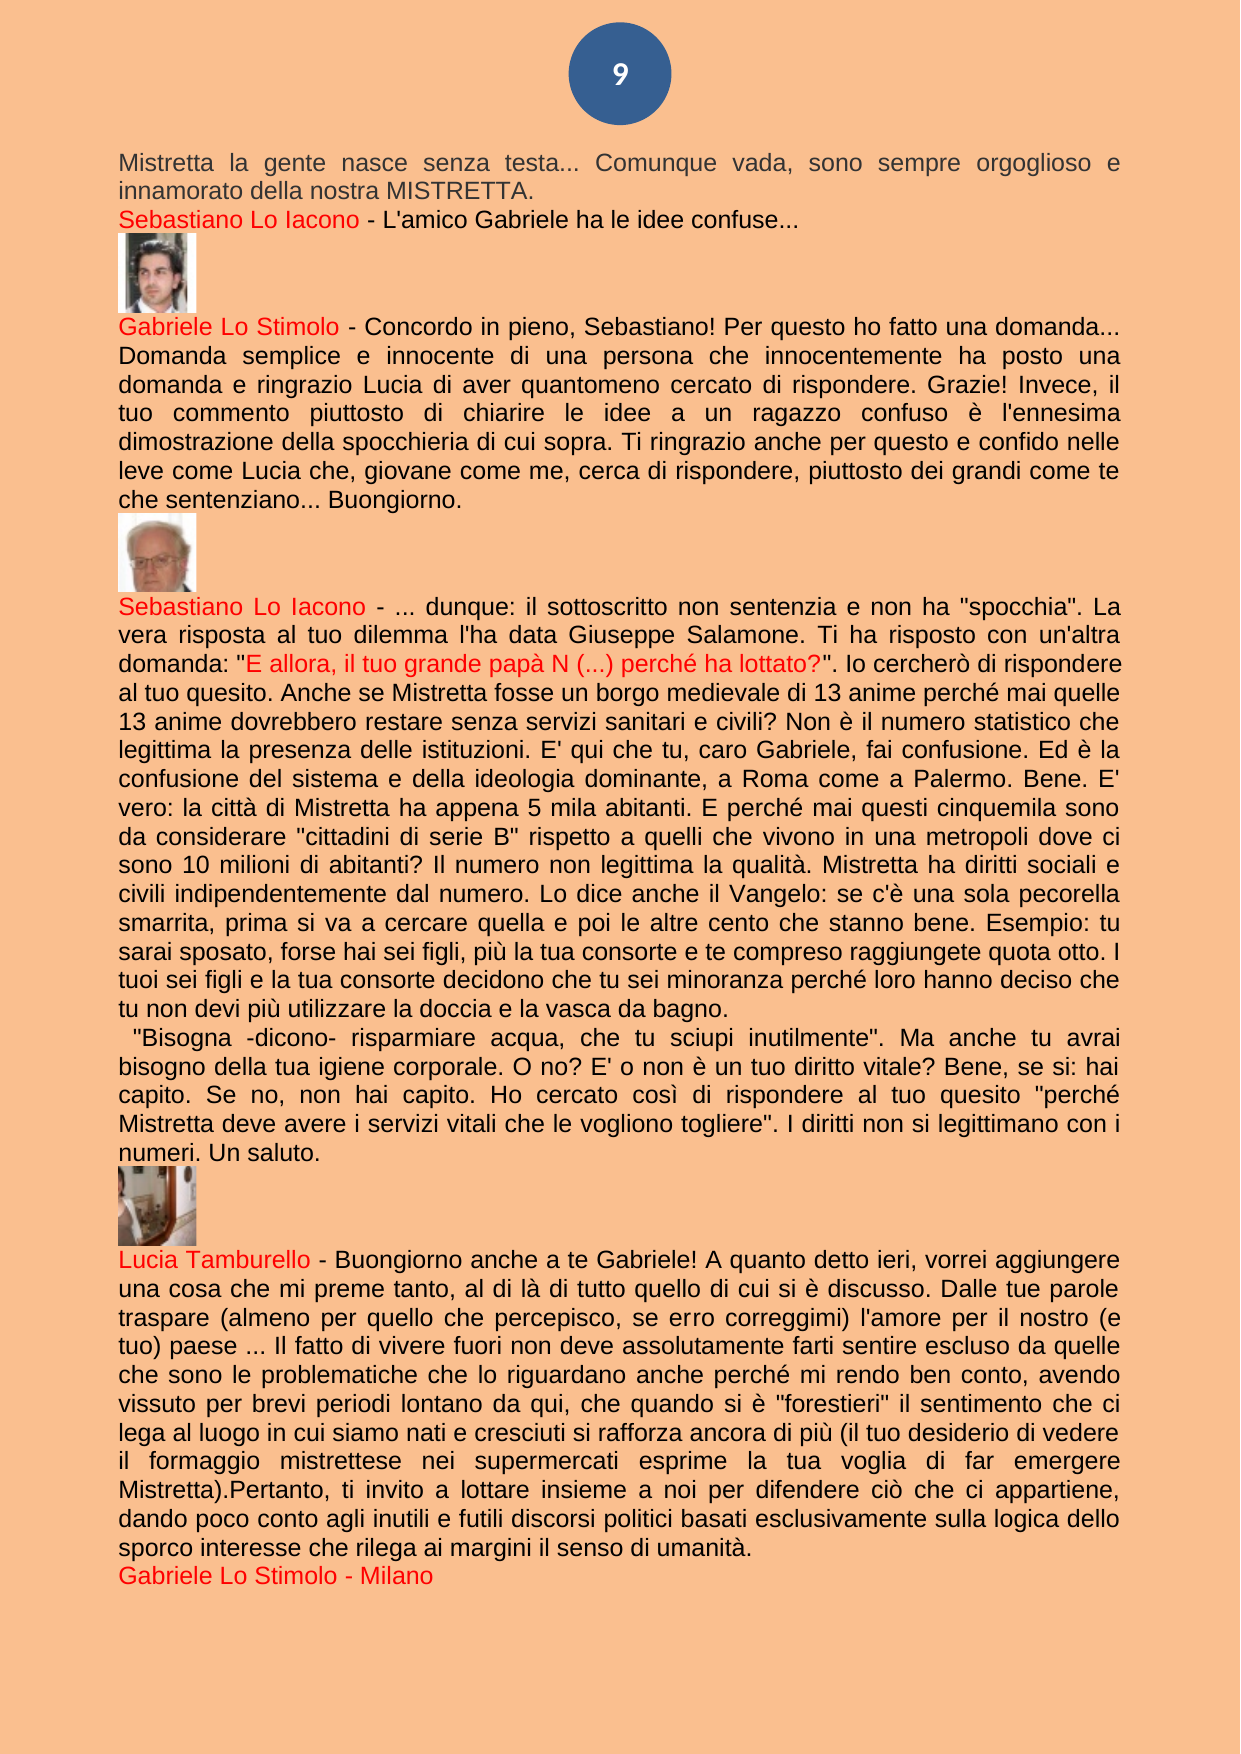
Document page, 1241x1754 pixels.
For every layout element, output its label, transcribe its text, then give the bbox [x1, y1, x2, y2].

text Gabriele Lo Stimolo - Concordo in pieno, Sebastiano! Per questo ho fatto una domanda... Domanda semplice e innocente di una persona che innocentemente ha posto una domanda e ringrazio Lucia di aver quantomeno cercato di rispondere. Grazie! Invece, il tuo commento piuttosto di chiarire le idee a un ragazzo confuso è l'ennesima dimostrazione della spocchieria di cui sopra. Ti ringrazio anche per questo e confido nelle leve come Lucia che, giovane come me, cerca di rispondere, piuttosto dei grandi come te che sentenziano... Buongiorno. [118, 312, 1122, 513]
picture [118, 1166, 197, 1246]
text Gabriele Lo Stimolo - Milano [118, 1561, 1122, 1590]
text Sebastiano Lo Iacono - ‎... dunque: il sottoscritto non sentenzia e non ha "spocchia". La vera risposta al tuo dilemma l'ha data Giuseppe Salamone. Ti ha risposto con un'altra domanda: "E allora, il tuo grande papà N (...) perché ha lottato?". Io cercherò di rispondere al tuo quesito. Anche se Mistretta fosse un borgo medievale di 13 anime perché mai quelle 13 anime dovrebbero restare senza servizi sanitari e civili? Non è il numero statistico che legittima la presenza delle istituzioni. E' qui che tu, caro Gabriele, fai confusione. Ed è la confusione del sistema e della ideologia dominante, a Roma come a Palermo. Bene. E' vero: la città di Mistretta ha appena 5 mila abitanti. E perché mai questi cinquemila sono da considerare "cittadini di serie B" rispetto a quelli che vivono in una metropoli dove ci sono 10 milioni di abitanti? Il numero non legittima la qualità. Mistretta ha diritti sociali e civili indipendentemente dal numero. Lo dice anche il Vangelo: se c'è una sola pecorella smarrita, prima si va a cercare quella e poi le altre cento che stanno bene. Esempio: tu sarai sposato, forse hai sei figli, più la tua consorte e te compreso raggiungete quota otto. I tuoi sei figli e la tua consorte decidono che tu sei minoranza perché loro hanno deciso che tu non devi più utilizzare la doccia e la vasca da bagno. [118, 592, 1122, 1023]
picture [118, 233, 197, 313]
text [118, 148, 1122, 205]
text Lucia Tamburello - Buongiorno anche a te Gabriele! A quanto detto ieri, vorrei aggiungere una cosa che mi preme tanto, al di là di tutto quello di cui si è discusso. Dalle tue parole traspare (almeno per quello che percepisco, se erro correggimi) l'amore per il nostro (e tuo) paese ... Il fatto di vivere fuori non deve assolutamente farti sentire escluso da quelle che sono le problematiche che lo riguardano anche perché mi rendo ben conto, avendo vissuto per brevi periodi lontano da qui, che quando si è "forestieri" il sentimento che ci lega al luogo in cui siamo nati e cresciuti si rafforza ancora di più (il tuo desiderio di vedere il formaggio mistrettese nei supermercati esprime la tua voglia di far emergere Mistretta).Pertanto, ti invito a lottare insieme a noi per difendere ciò che ci appartiene, dando poco conto agli inutili e futili discorsi politici basati esclusivamente sulla logica dello sporco interesse che rilega ai margini il senso di umanità. [118, 1245, 1122, 1561]
text Sebastiano Lo Iacono - L'amico Gabriele ha le idee confuse... [118, 205, 1122, 234]
text "Bisogna -dicono- risparmiare acqua, che tu sciupi inutilmente". Ma anche tu avrai bisogno della tua igiene corporale. O no? E' o non è un tuo diritto vitale? Bene, se si: hai capito. Se no, non hai capito. Ho cercato così di rispondere al tuo quesito "perché Mistretta deve avere i servizi vitali che le vogliono togliere". I diritti non si legittimano con i numeri. Un saluto. [118, 1023, 1122, 1167]
picture [118, 513, 197, 592]
